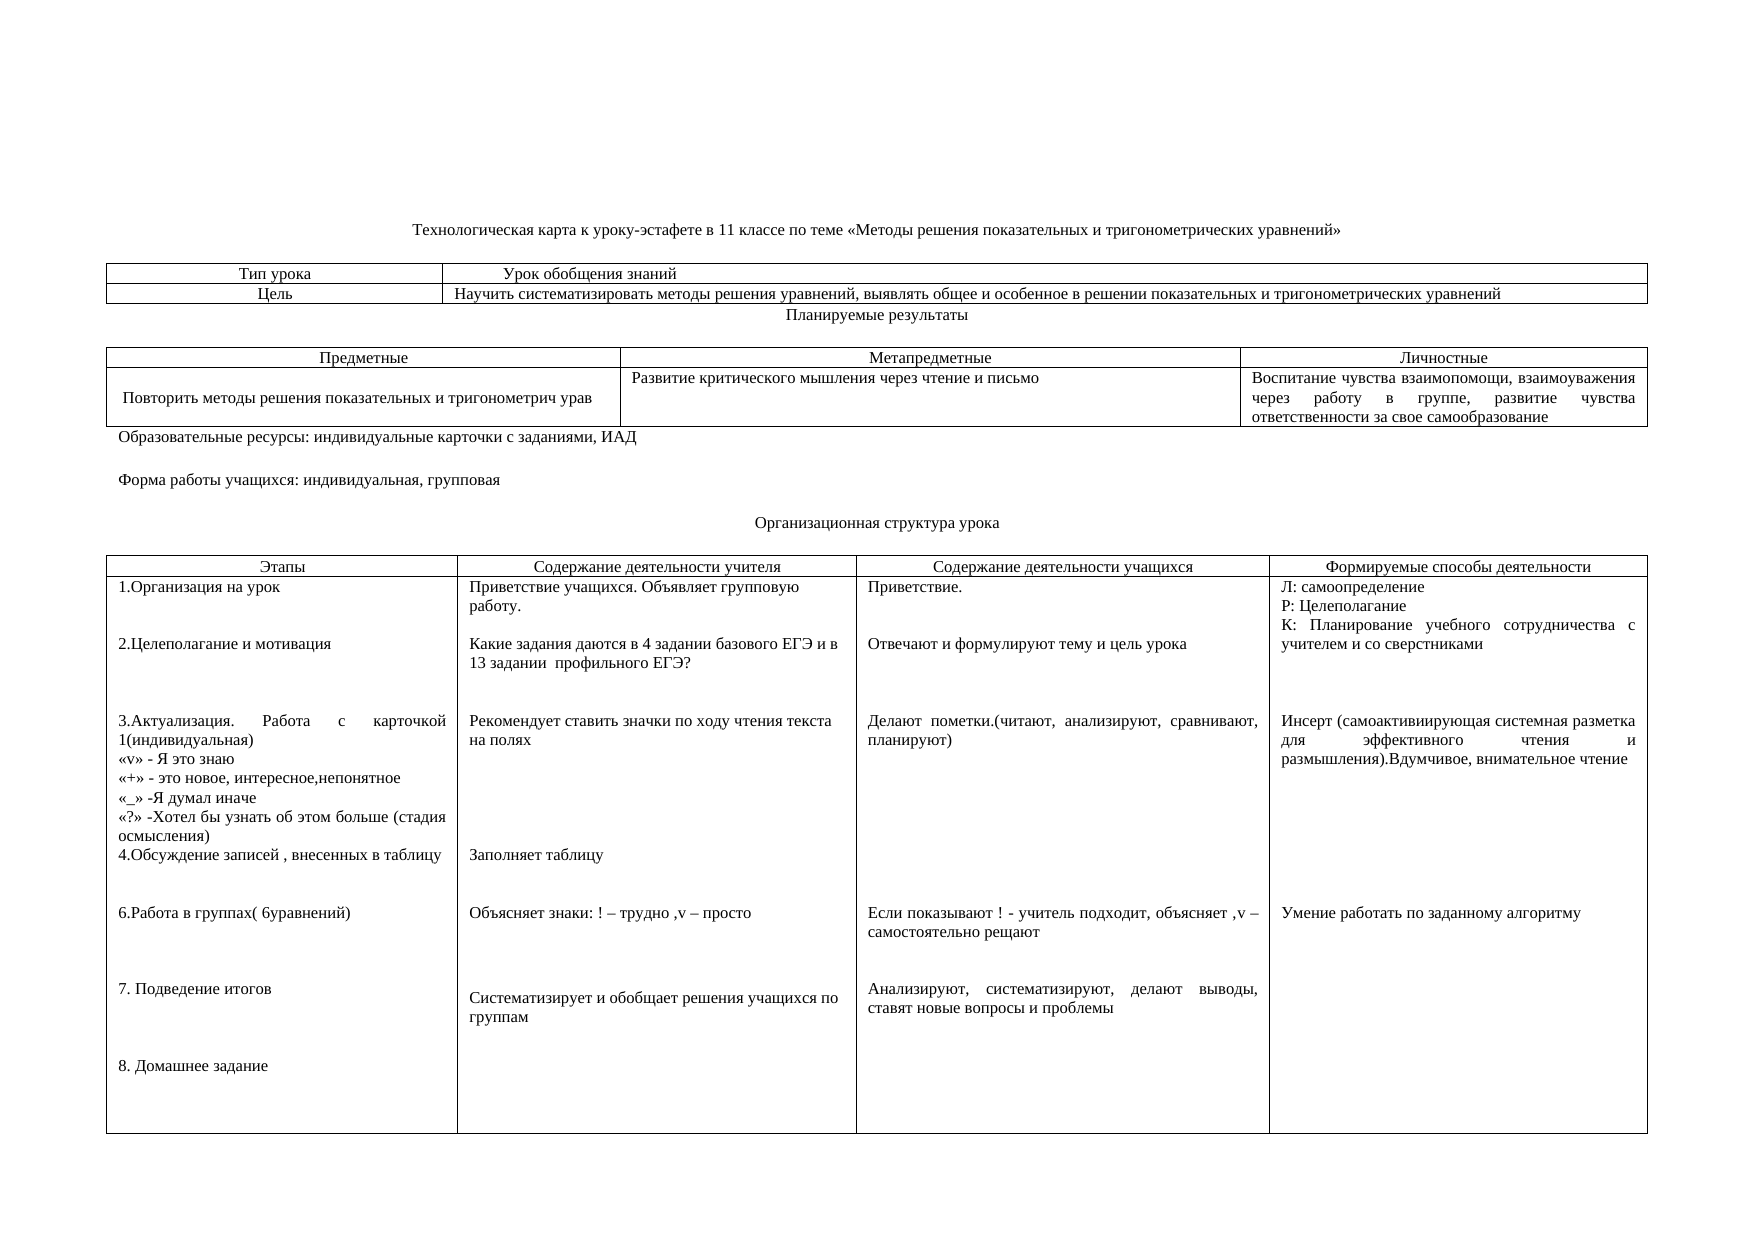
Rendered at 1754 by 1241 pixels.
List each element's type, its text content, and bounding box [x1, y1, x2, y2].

table_cell Цель [107, 284, 442, 303]
table_header Содержание деятельности учителя [458, 556, 856, 576]
table_cell Приветствие учащихся. Объявляет групповую работу. Какие задания даются в 4 задании базового ЕГЭ и в 13 задании профильного ЕГЭ? Рекомендует ставить значки по ходу чтения текста на полях Заполняет таблицу Объясняет знаки: ! – трудно ,v – просто Систематизирует и обобщает решения учащихся по группам [458, 577, 856, 1132]
table_header Формируемые способы деятельности [1270, 556, 1647, 576]
table_header Метапредметные [621, 348, 1240, 367]
table_header Этапы [107, 556, 457, 576]
text Планируемые результаты [118, 304, 1636, 323]
text Технологическая карта к уроку-эстафете в 11 классе по теме «Методы решения показательных и тригонометрических уравнений» [118, 220, 1636, 239]
table_header Предметные [107, 348, 620, 367]
table_header Содержание деятельности учащихся [857, 556, 1269, 576]
table_cell Развитие критического мышления через чтение и письмо [621, 368, 1240, 426]
table_cell Научить систематизировать методы решения уравнений, выявлять общее и особенное в решении показательных и тригонометрических уравнений [443, 284, 1647, 303]
table_header Личностные [1241, 348, 1647, 367]
table_cell Воспитание чувства взаимопомощи, взаимоуважения через работу в группе, развитие чувства ответственности за свое самообразование [1241, 368, 1647, 426]
table_cell 1.Организация на урок 2.Целеполагание и мотивация 3.Актуализация. Работа с карточкой 1(индивидуальная) «v» - Я это знаю «+» - это новое, интересное,непонятное «_» -Я думал иначе «?» -Хотел бы узнать об этом больше (стадия осмысления) 4.Обсуждение записей , внесенных в таблицу 6.Работа в группах( 6уравнений) 7. Подведение итогов 8. Домашнее задание [107, 577, 457, 1132]
table_header Урок обобщения знаний [443, 264, 1647, 283]
table_cell Повторить методы решения показательных и тригонометрич урав [107, 368, 620, 426]
table_cell Л: самоопределение Р: Целеполагание К: Планирование учебного сотрудничества с учителем и со сверстниками Инсерт (самоактивиирующая системная разметка для эффективного чтения и размышления).Вдумчивое, внимательное чтение Умение работать по заданному алгоритму [1270, 577, 1647, 1132]
text Образовательные ресурсы: индивидуальные карточки с заданиями, ИАД [118, 427, 1636, 446]
text Форма работы учащихся: индивидуальная, групповая [118, 470, 1636, 489]
text Организационная структура урока [118, 512, 1636, 532]
table_cell Приветствие. Отвечают и формулируют тему и цель урока Делают пометки.(читают, анализируют, сравнивают, планируют) Если показывают ! - учитель подходит, объясняет ,v – самостоятельно рещают Анализируют, систематизируют, делают выводы, ставят новые вопросы и проблемы [857, 577, 1269, 1132]
table_header Тип урока [107, 264, 442, 283]
